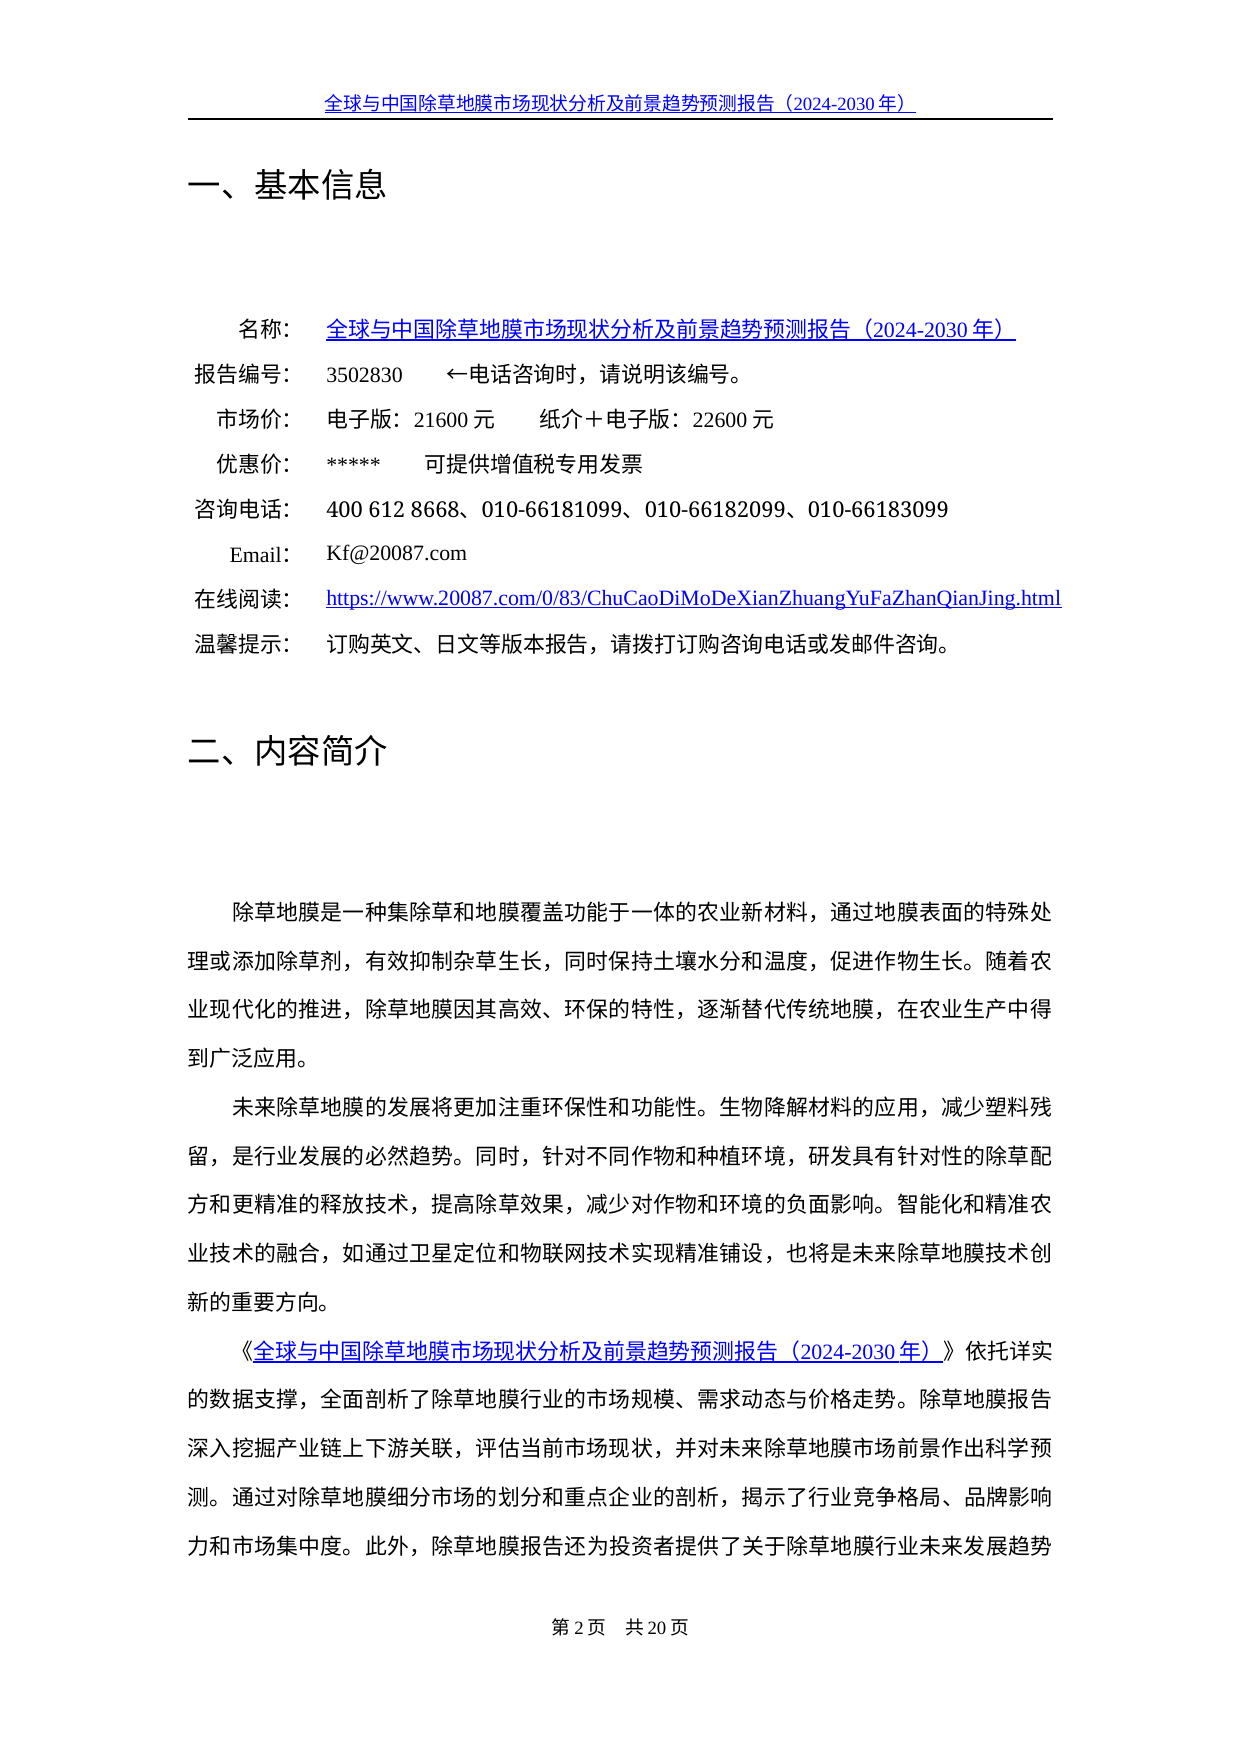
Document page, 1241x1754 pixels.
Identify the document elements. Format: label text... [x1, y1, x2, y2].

table_cell 3502830 ←电话咨询时，请说明该编号。 [315, 357, 1073, 402]
table_cell ***** 可提供增值税专用发票 [315, 447, 1073, 492]
table_cell 订购英文、日文等版本报告，请拨打订购咨询电话或发邮件咨询。 [315, 627, 1073, 672]
table_cell 优惠价： [167, 447, 315, 492]
table_cell 在线阅读： [167, 582, 315, 627]
table_cell Email： [167, 537, 315, 582]
table_cell 咨询电话： [167, 492, 315, 537]
table_header 全球与中国除草地膜市场现状分析及前景趋势预测报告（2024-2030年） [315, 312, 1073, 357]
table_cell 电子版：21600 元 纸介＋电子版：22600 元 [315, 402, 1073, 447]
title 一、基本信息 [187, 150, 1053, 215]
table_cell 温馨提示： [167, 627, 315, 672]
table_header 名称： [167, 312, 315, 357]
title 二、内容简介 [187, 717, 1053, 782]
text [187, 894, 1053, 1561]
table_cell 市场价： [167, 402, 315, 447]
table_cell [315, 582, 1073, 627]
table_cell 400 612 8668、010-66181099、010-66182099、010-66183099 [315, 492, 1073, 537]
table_cell Kf@20087.com [315, 537, 1073, 582]
table_cell 报告编号： [167, 357, 315, 402]
